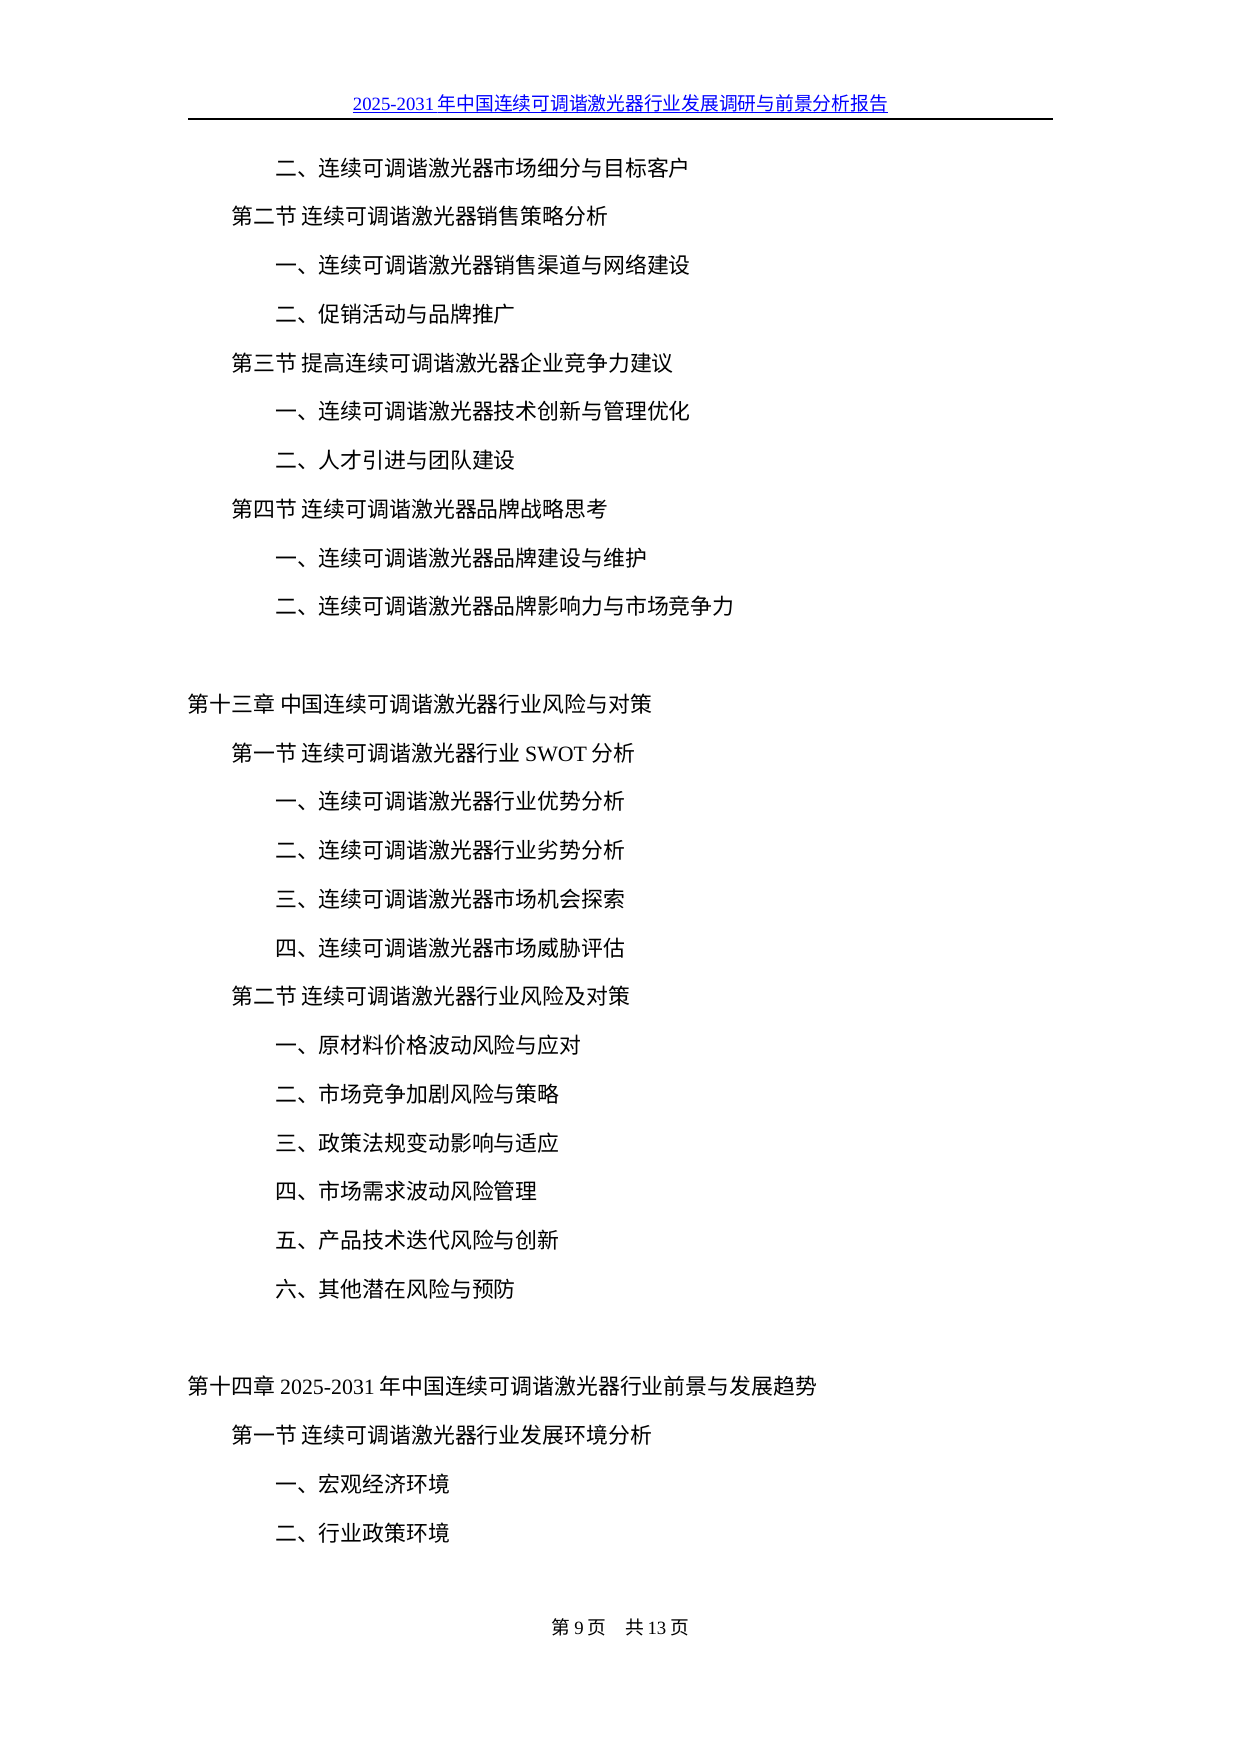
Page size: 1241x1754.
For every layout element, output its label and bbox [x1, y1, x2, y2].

text [187, 150, 1053, 1548]
